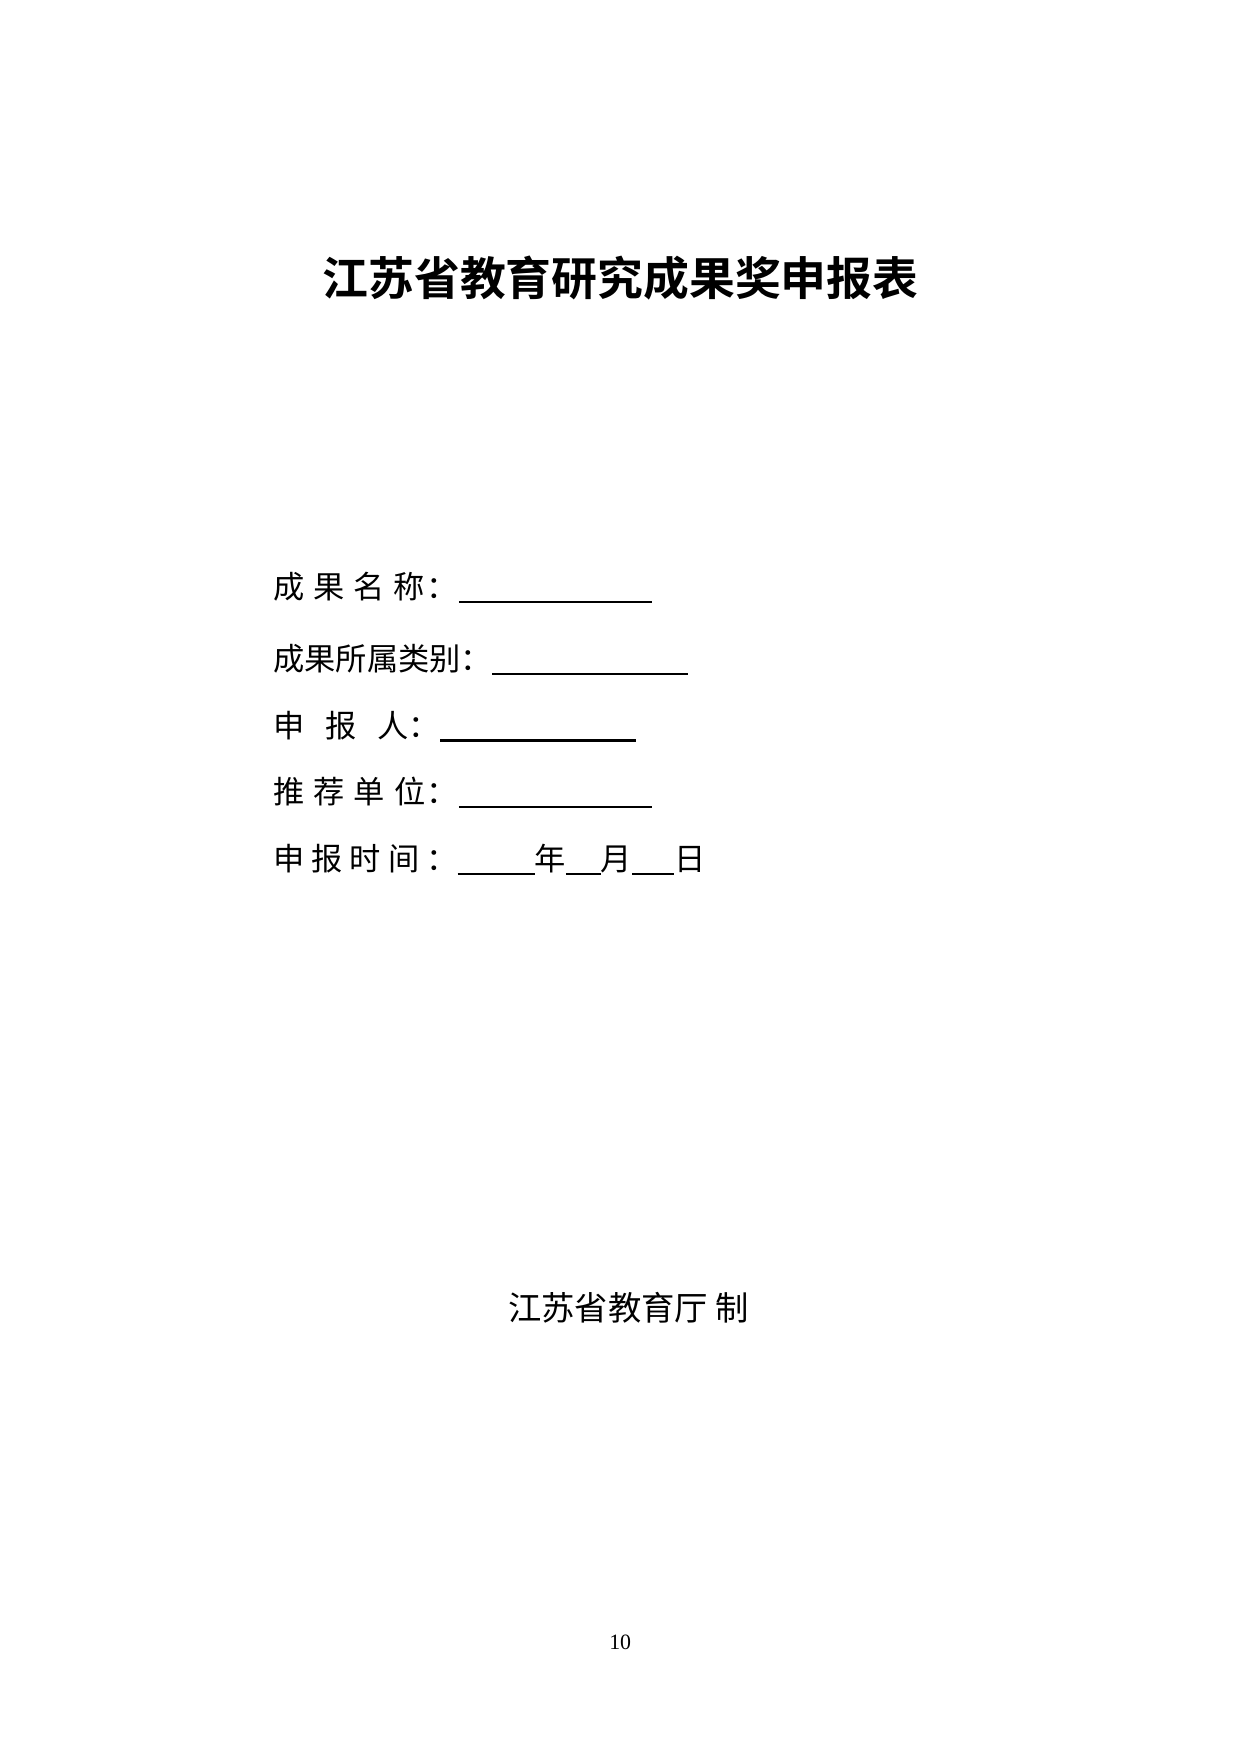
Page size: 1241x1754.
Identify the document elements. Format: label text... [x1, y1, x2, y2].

text 江苏省教育研究成果奖申报表 [187, 227, 1053, 324]
text 成 果 名 称： [187, 552, 1053, 617]
text 江苏省教育厅 制 [187, 1274, 1053, 1339]
text 申 报 时 间 ： 年 月 日 [187, 817, 1053, 884]
text 推 荐 单 位： [187, 750, 1053, 817]
text 成果所属类别： [187, 617, 1053, 684]
text 申 报 人： [187, 684, 1053, 750]
